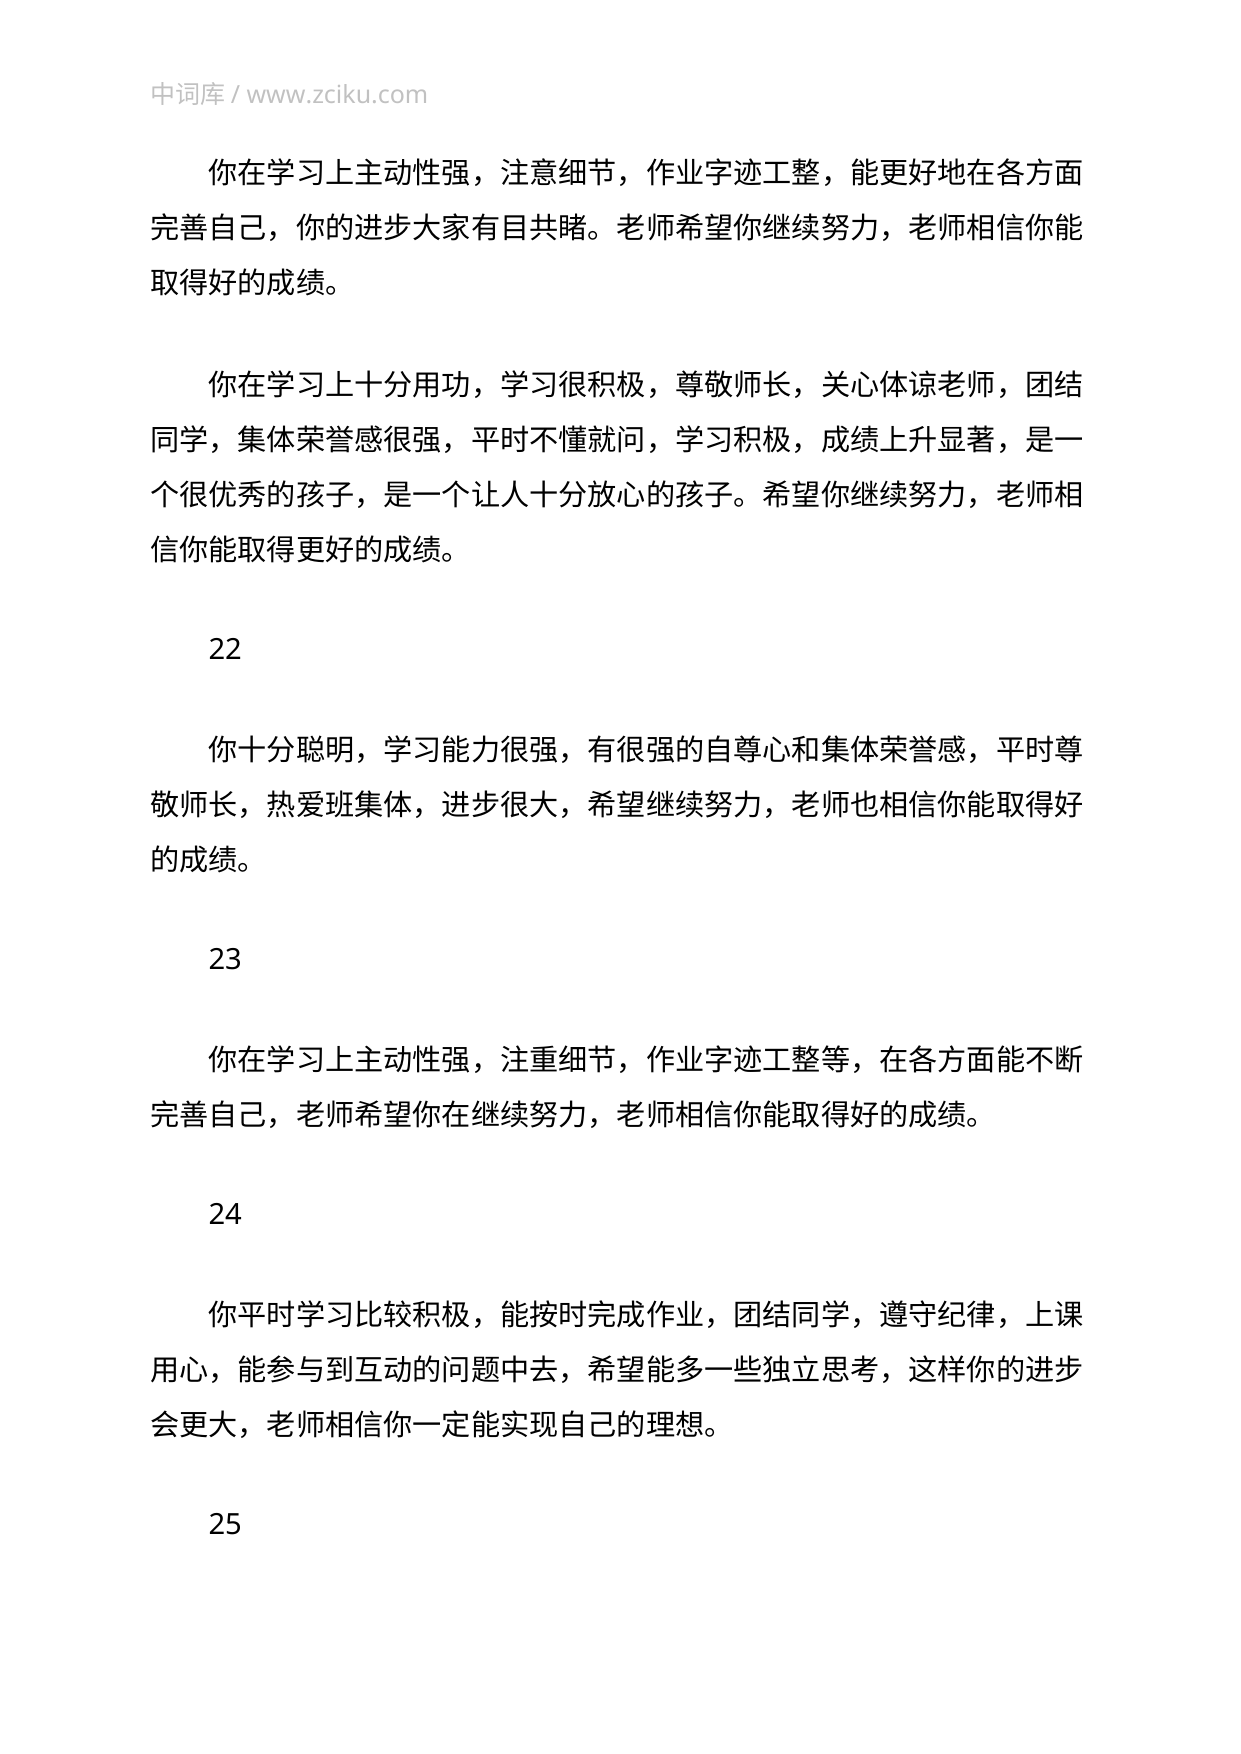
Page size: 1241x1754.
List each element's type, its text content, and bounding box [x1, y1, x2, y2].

text 24 [150, 1193, 1090, 1233]
text 22 [150, 628, 1090, 668]
text 你平时学习比较积极，能按时完成作业，团结同学，遵守纪律，上课用心，能参与到互动的问题中去，希望能多一些独立思考，这样你的进步会更大，老师相信你一定能实现自己的理想。 [150, 1292, 1090, 1444]
text 23 [150, 938, 1090, 978]
text 你在学习上主动性强，注重细节，作业字迹工整等，在各方面能不断完善自己，老师希望你在继续努力，老师相信你能取得好的成绩。 [150, 1036, 1090, 1134]
text 你十分聪明，学习能力很强，有很强的自尊心和集体荣誉感，平时尊敬师长，热爱班集体，进步很大，希望继续努力，老师也相信你能取得好的成绩。 [150, 726, 1090, 878]
text 你在学习上十分用功，学习很积极，尊敬师长，关心体谅老师，团结同学，集体荣誉感很强，平时不懂就问，学习积极，成绩上升显著，是一个很优秀的孩子，是一个让人十分放心的孩子。希望你继续努力，老师相信你能取得更好的成绩。 [150, 362, 1090, 568]
text 25 [150, 1503, 1090, 1543]
text 你在学习上主动性强，注意细节，作业字迹工整，能更好地在各方面完善自己，你的进步大家有目共睹。老师希望你继续努力，老师相信你能取得好的成绩。 [150, 150, 1090, 302]
